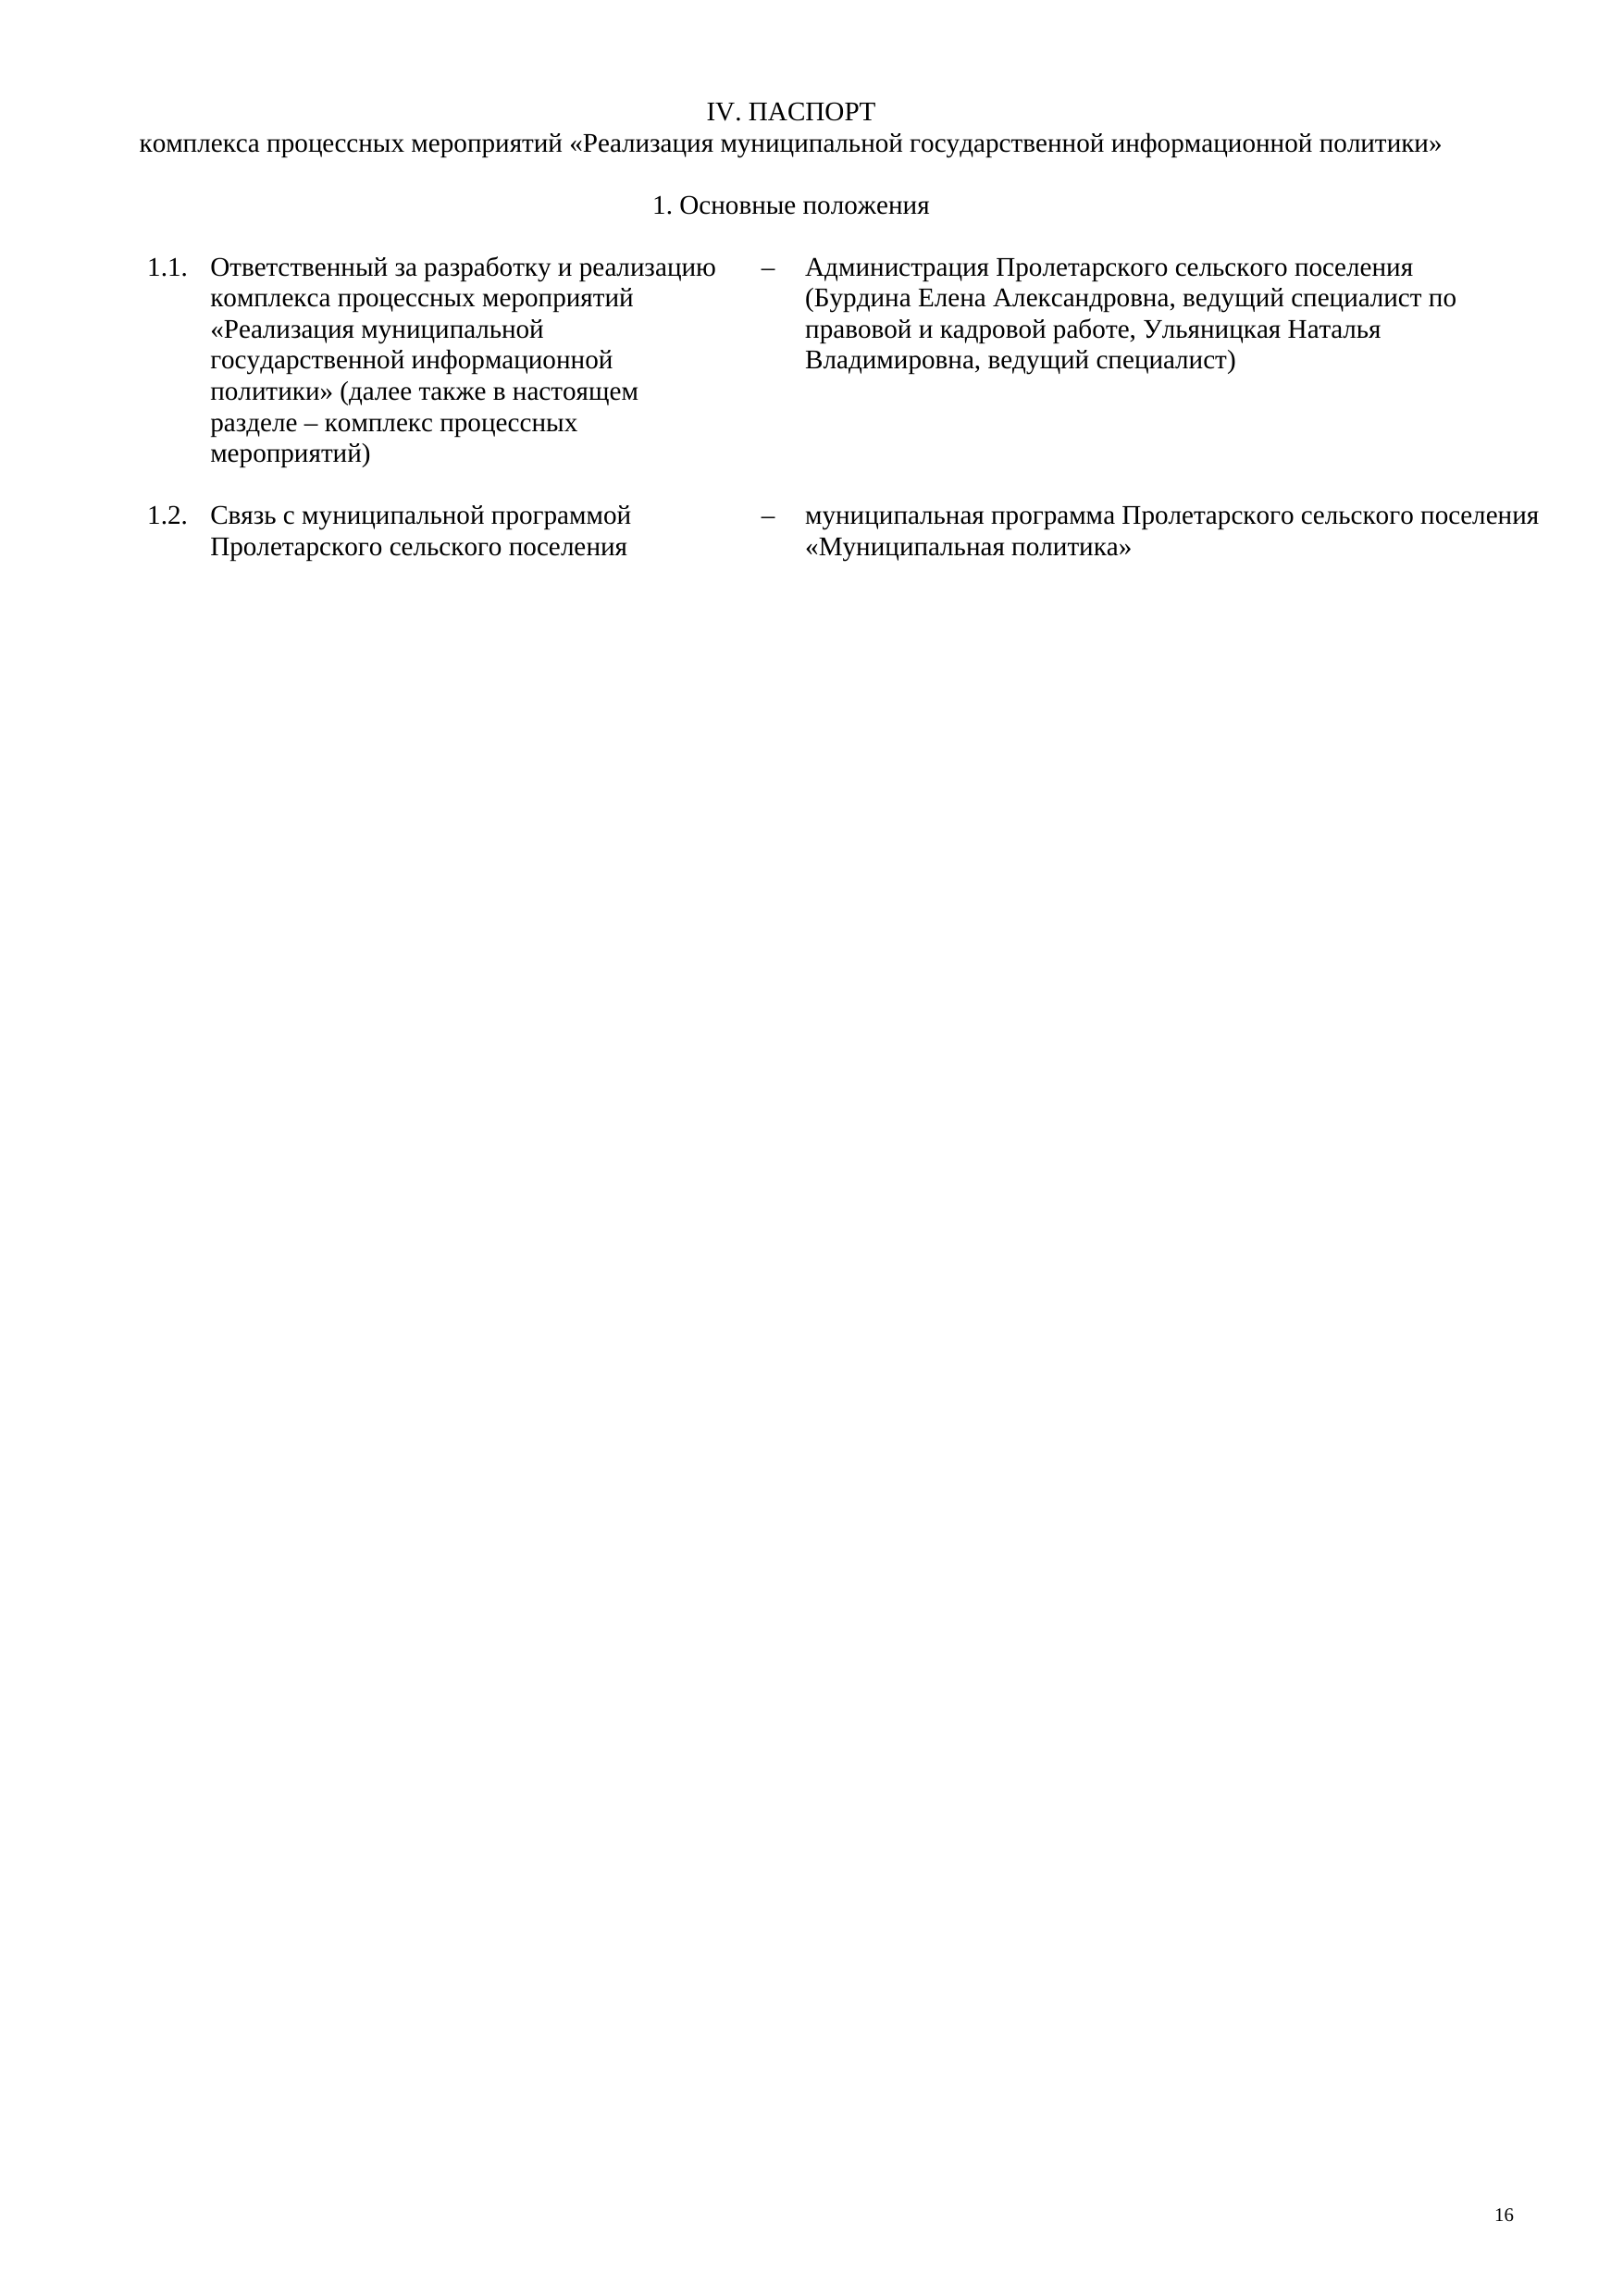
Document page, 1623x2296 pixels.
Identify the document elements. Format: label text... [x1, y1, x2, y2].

table_header 1.1. [137, 251, 200, 499]
text комплекса процессных мероприятий «Реализация муниципальной государственной информационной политики» [68, 127, 1514, 157]
table_header Администрация Пролетарского сельского поселения (Бурдина Елена Александровна, ведущий специалист по правовой и кадровой работе, Ульяницкая Наталья Владимировна, ведущий специалист) [795, 251, 1567, 499]
table_header Ответственный за разработку и реализацию комплекса процессных мероприятий «Реализация муниципальной государственной информационной политики» (далее также в настоящем разделе – комплекс процессных мероприятий) [200, 251, 741, 499]
table_cell 1.2. [137, 499, 200, 561]
text IV. ПАСПОРТ [68, 95, 1514, 127]
table_cell Связь с муниципальной программой Пролетарского сельского поселения [200, 499, 741, 561]
table_cell муниципальная программа Пролетарского сельского поселения «Муниципальная политика» [795, 499, 1567, 561]
text 1. Основные положения [68, 189, 1514, 219]
table_header – [741, 251, 795, 499]
table_cell – [741, 499, 795, 561]
